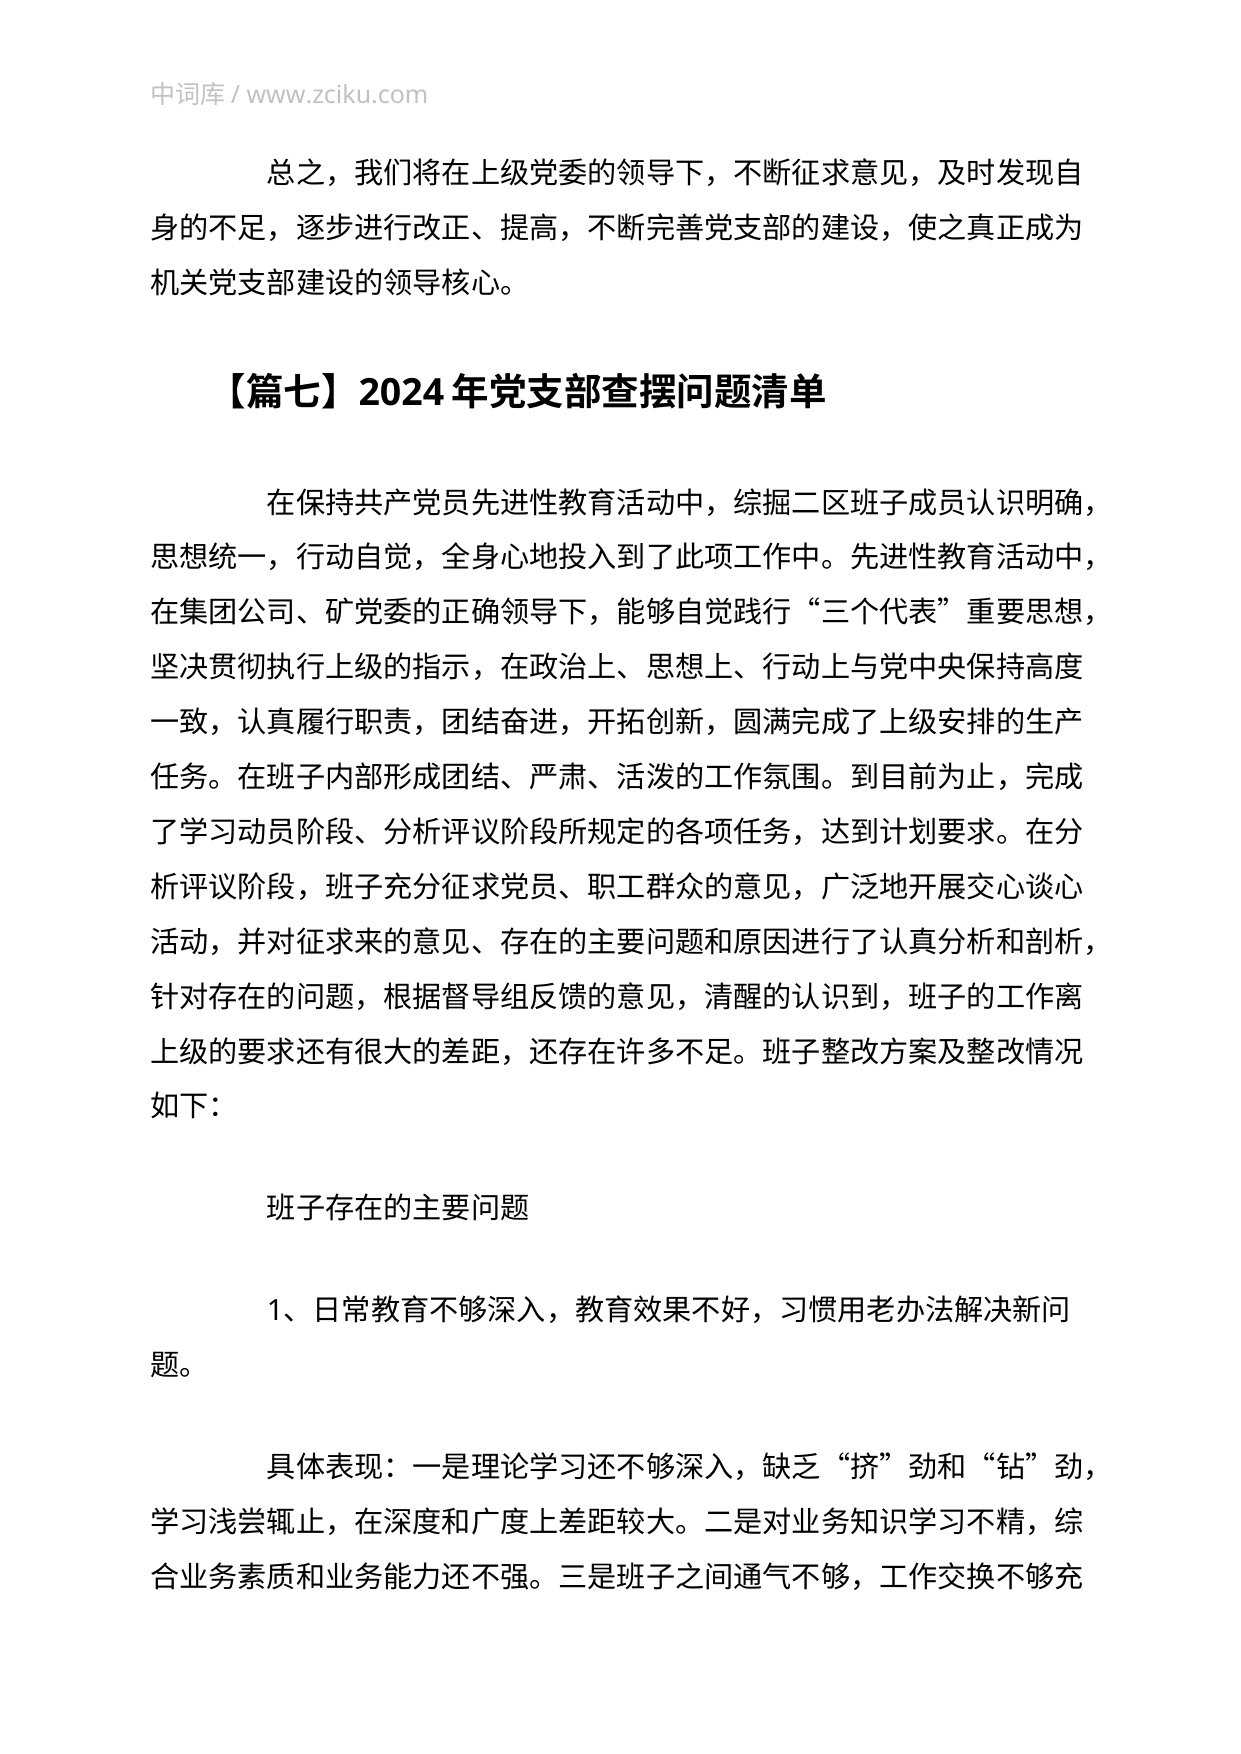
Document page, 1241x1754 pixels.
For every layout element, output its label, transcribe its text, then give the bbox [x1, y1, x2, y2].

text 在保持共产党员先进性教育活动中，综掘二区班子成员认识明确，思想统一，行动自觉，全身心地投入到了此项工作中。先进性教育活动中，在集团公司、矿党委的正确领导下，能够自觉践行“三个代表”重要思想，坚决贯彻执行上级的指示，在政治上、思想上、行动上与党中央保持高度一致，认真履行职责，团结奋进，开拓创新，圆满完成了上级安排的生产任务。在班子内部形成团结、严肃、活泼的工作氛围。到目前为止，完成了学习动员阶段、分析评议阶段所规定的各项任务，达到计划要求。在分析评议阶段，班子充分征求党员、职工群众的意见，广泛地开展交心谈心活动，并对征求来的意见、存在的主要问题和原因进行了认真分析和剖析，针对存在的问题，根据督导组反馈的意见，清醒的认识到，班子的工作离上级的要求还有很大的差距，还存在许多不足。班子整改方案及整改情况如下： [150, 479, 1090, 1125]
text 1、日常教育不够深入，教育效果不好，习惯用老办法解决新问题。 [150, 1287, 1090, 1384]
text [150, 1443, 1090, 1595]
text 【篇七】2024年党支部查摆问题清单 [150, 362, 1090, 416]
text 总之，我们将在上级党委的领导下，不断征求意见，及时发现自身的不足，逐步进行改正、提高，不断完善党支部的建设，使之真正成为机关党支部建设的领导核心。 [150, 150, 1090, 302]
text 班子存在的主要问题 [150, 1185, 1090, 1227]
